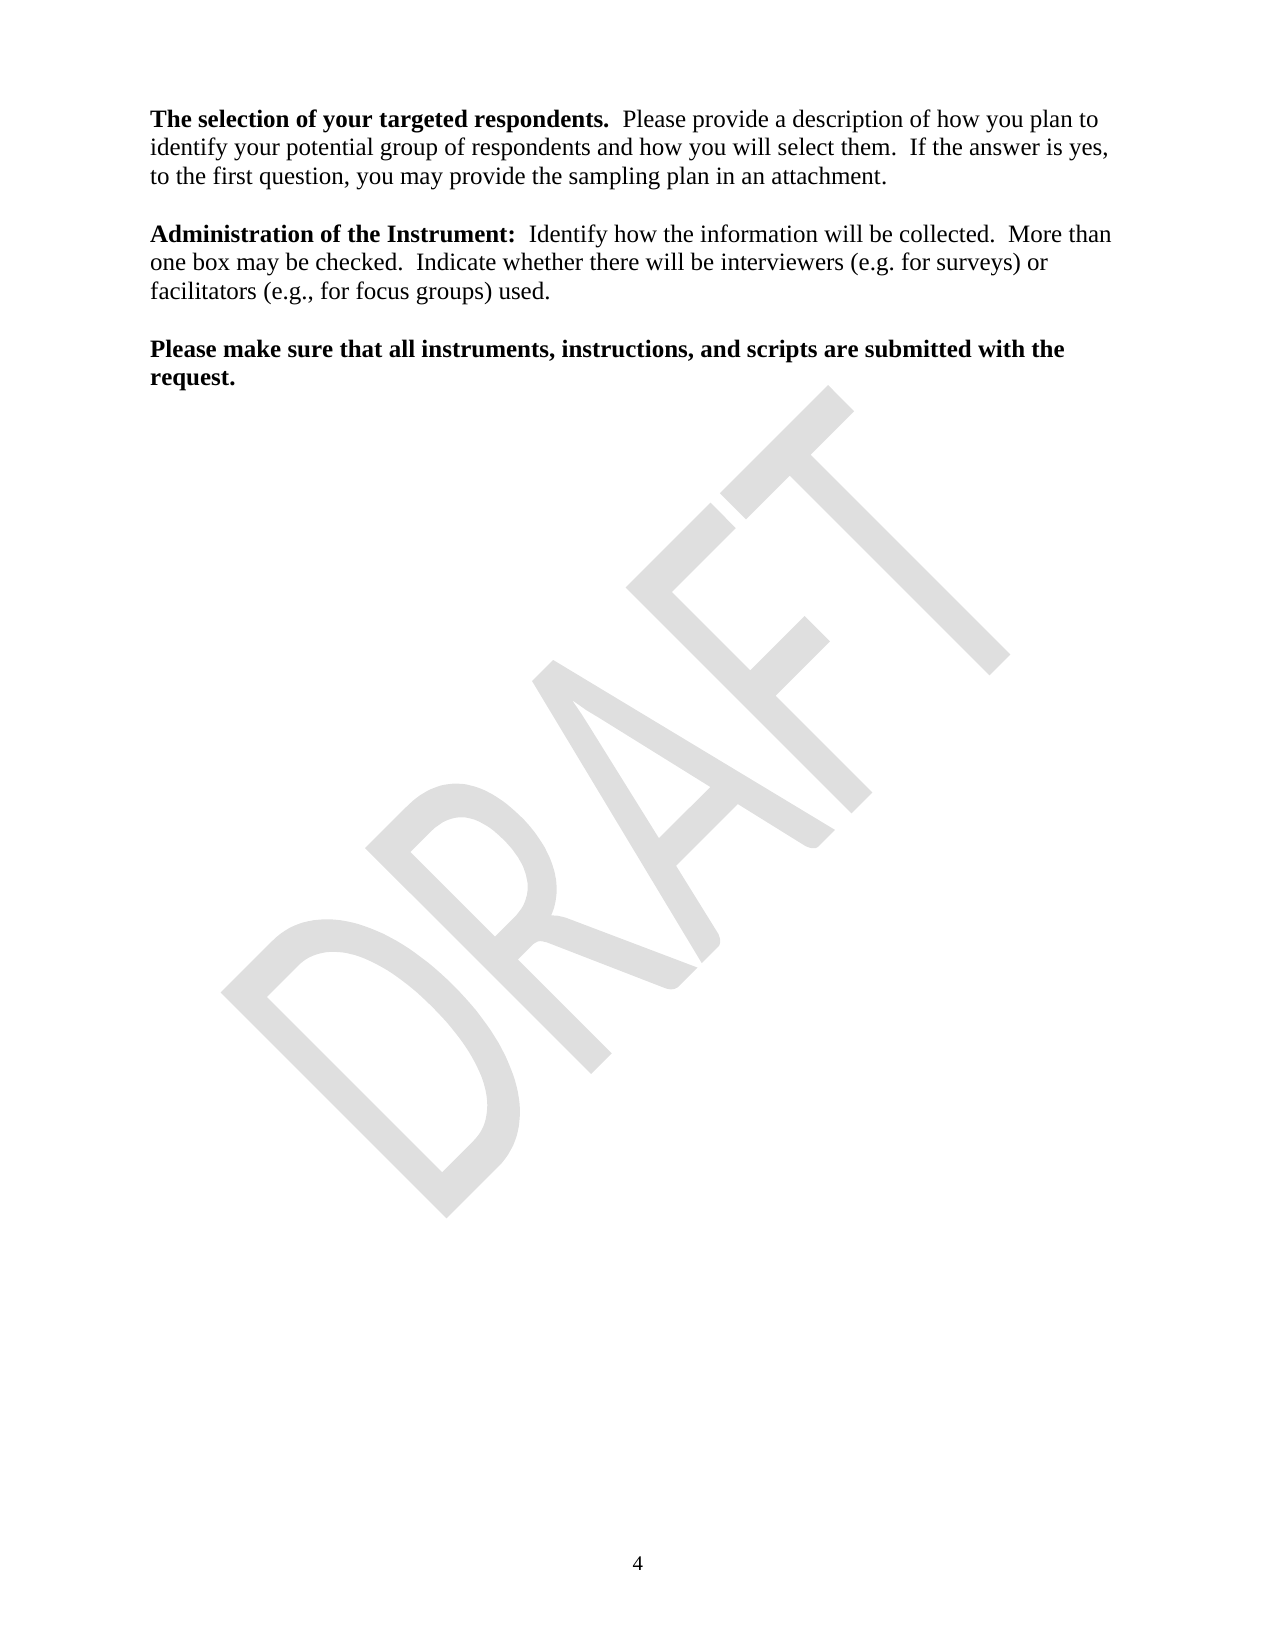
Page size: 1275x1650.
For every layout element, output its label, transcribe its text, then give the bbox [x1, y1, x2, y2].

text Administration of the Instrument: Identify how the information will be collected. More than one box may be checked. Indicate whether there will be interviewers (e.g. for surveys) or facilitators (e.g., for focus groups) used. [150, 219, 1125, 305]
text Please make sure that all instruments, instructions, and scripts are submitted with the request. [150, 334, 1125, 391]
text The selection of your targeted respondents. Please provide a description of how you plan to identify your potential group of respondents and how you will select them. If the answer is yes, to the first question, you may provide the sampling plan in an attachment. [150, 104, 1125, 190]
